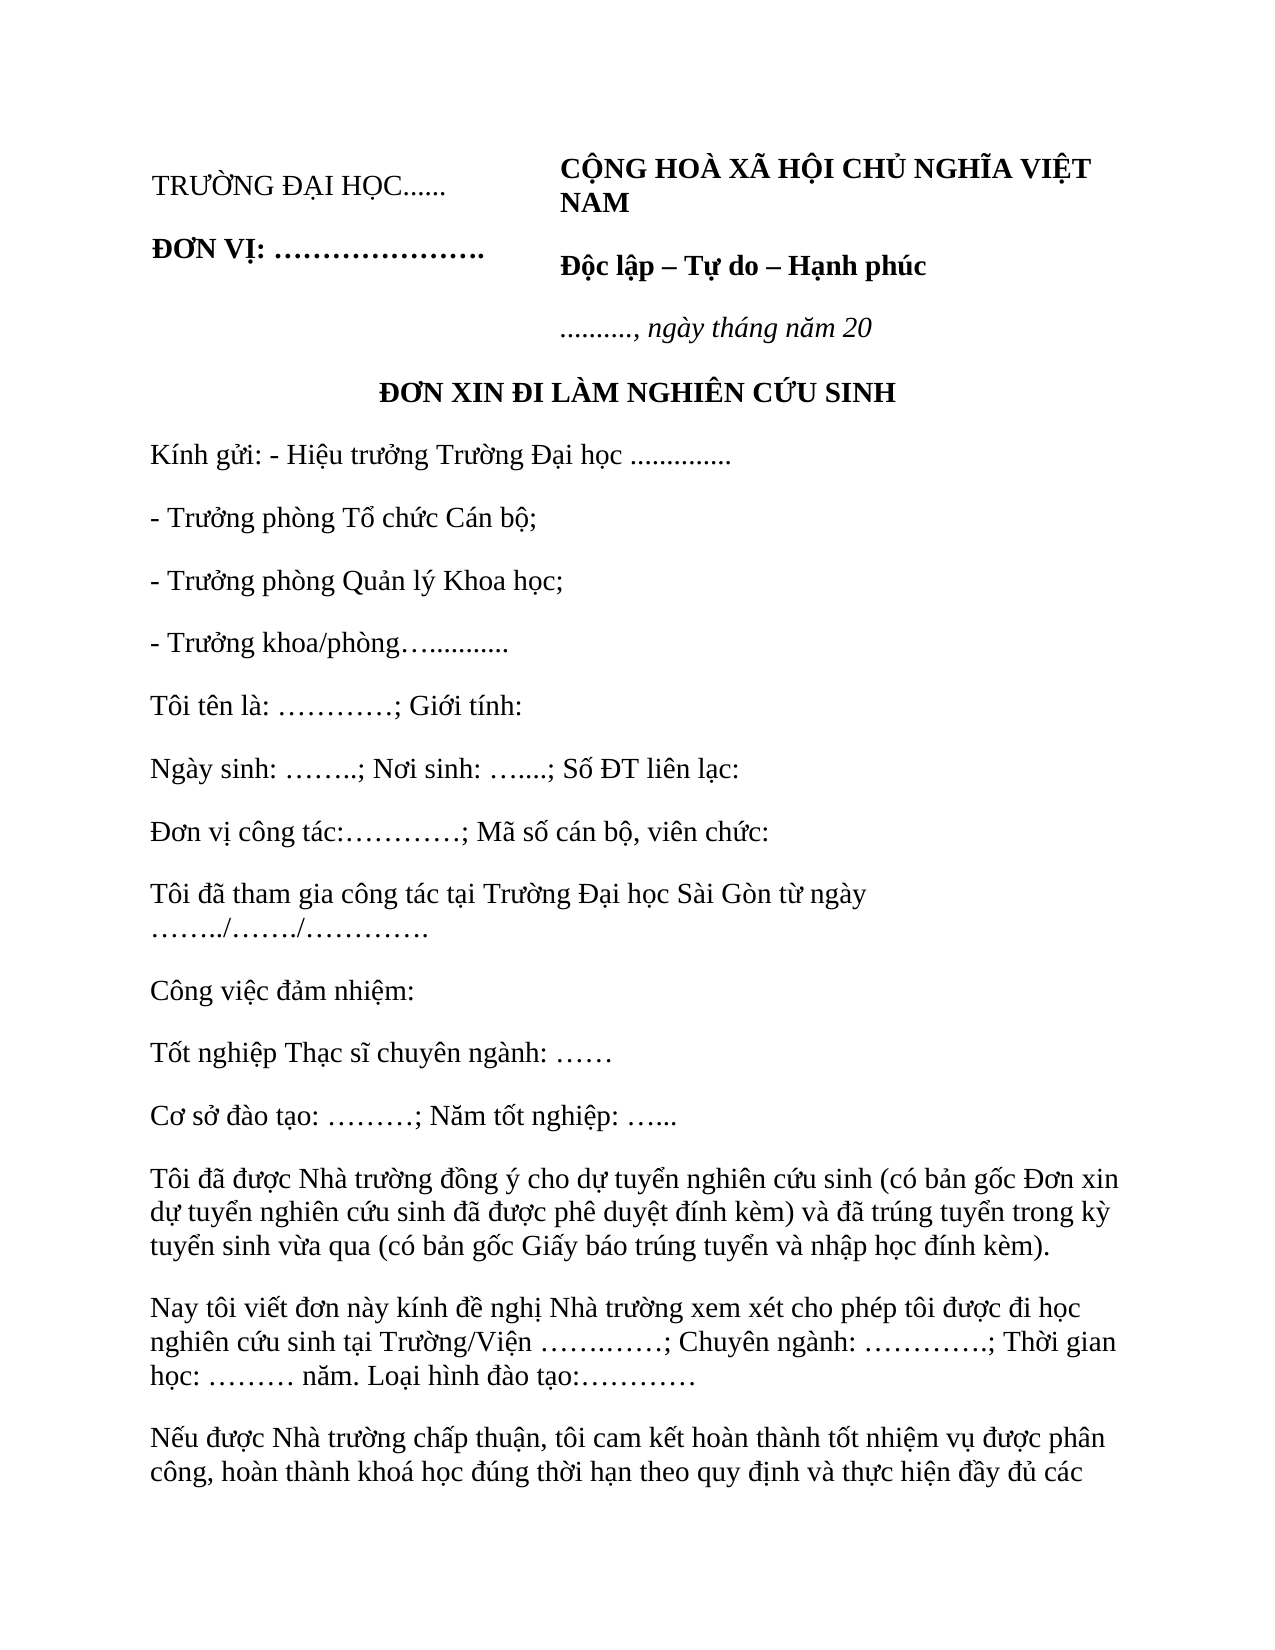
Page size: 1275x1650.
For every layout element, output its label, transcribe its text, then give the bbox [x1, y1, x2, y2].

text Tôi đã tham gia công tác tại Trường Đại học Sài Gòn từ ngày ……../……./…………. [150, 876, 1125, 943]
text Cơ sở đào tạo: ………; Năm tốt nghiệp: …... [150, 1098, 1125, 1132]
text Đơn vị công tác:…………; Mã số cán bộ, viên chức: [150, 814, 1125, 847]
text ĐƠN XIN ĐI LÀM NGHIÊN CỨU SINH [150, 375, 1125, 408]
text Tôi tên là: …………; Giới tính: [150, 688, 1125, 722]
text Ngày sinh: ……..; Nơi sinh: …....; Số ĐT liên lạc: [150, 751, 1125, 784]
table_header TRƯỜNG ĐẠI HỌC...... ĐƠN VỊ: …………………. [150, 150, 558, 346]
text Tôi đã được Nhà trường đồng ý cho dự tuyển nghiên cứu sinh (có bản gốc Đơn xin dự tuyển nghiên cứu sinh đã được phê duyệt đính kèm) và đã trúng tuyển trong kỳ tuyển sinh vừa qua (có bản gốc Giấy báo trúng tuyển và nhập học đính kèm). [150, 1161, 1125, 1261]
text Kính gửi: - Hiệu trưởng Trường Đại học .............. [150, 437, 1125, 471]
text - Trưởng khoa/phòng…........... [150, 626, 1125, 659]
text - Trưởng phòng Quản lý Khoa học; [150, 563, 1125, 596]
text - Trưởng phòng Tổ chức Cán bộ; [150, 500, 1125, 534]
text Nay tôi viết đơn này kính đề nghị Nhà trường xem xét cho phép tôi được đi học nghiên cứu sinh tại Trường/Viện …….……; Chuyên ngành: ………….; Thời gian học: ……… năm. Loại hình đào tạo:………… [150, 1291, 1125, 1391]
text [150, 1420, 1125, 1487]
text Công việc đảm nhiệm: [150, 973, 1125, 1006]
text Tốt nghiệp Thạc sĩ chuyên ngành: …… [150, 1035, 1125, 1069]
table_header CỘNG HOÀ XÃ HỘI CHỦ NGHĨA VIỆT NAM Độc lập – Tự do – Hạnh phúc .........., ngày tháng năm 20 [559, 150, 1125, 346]
